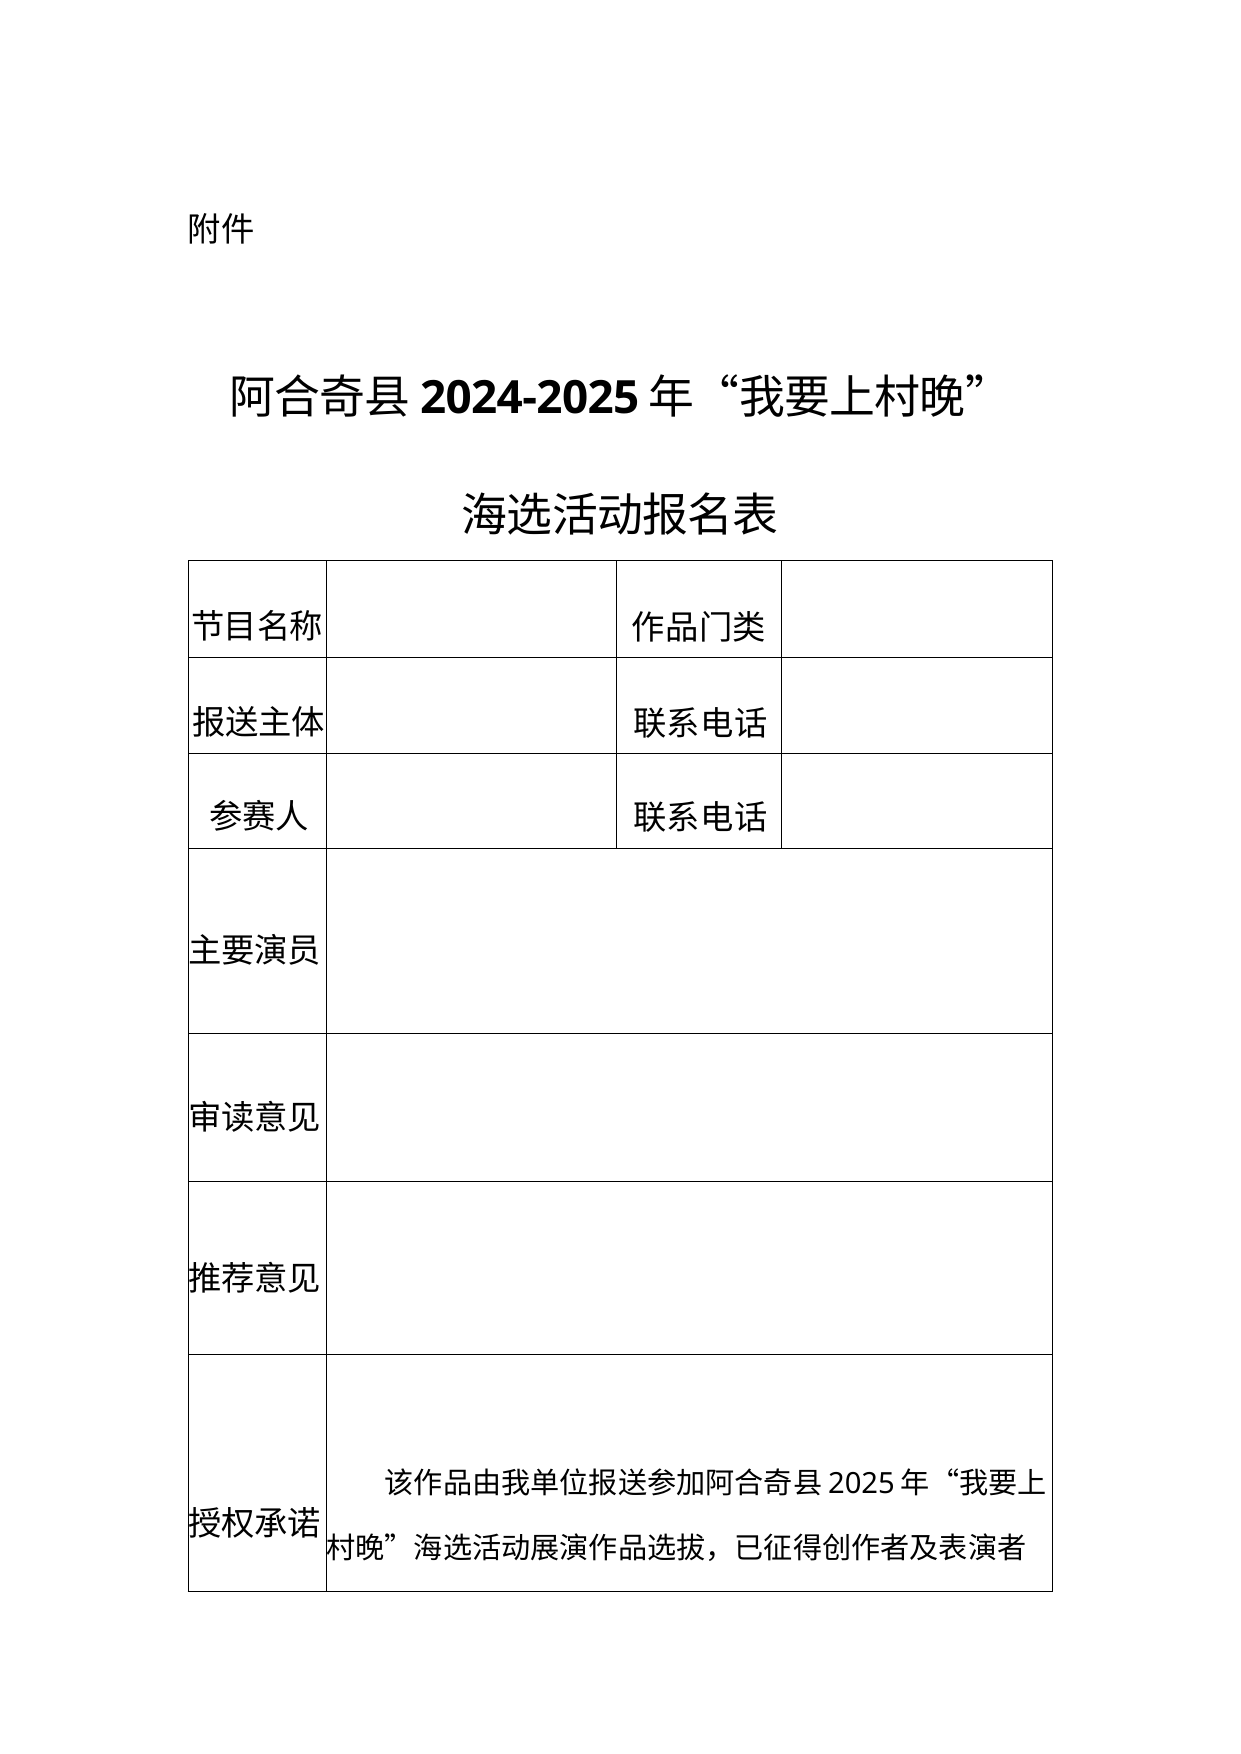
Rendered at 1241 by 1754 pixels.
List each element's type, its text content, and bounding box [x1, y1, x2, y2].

table_cell [327, 1034, 1052, 1181]
table_cell 授权承诺 [189, 1355, 326, 1591]
table_cell [782, 561, 1052, 657]
table_cell 参赛人 [189, 754, 326, 848]
table_cell [327, 754, 616, 848]
table_cell 联系电话 [617, 658, 781, 753]
table_cell 推荐意见 [189, 1182, 326, 1354]
table_cell [782, 754, 1052, 848]
table_cell [327, 1182, 1052, 1354]
table_header 阿合奇县2024-2025年“我要上村晚” 海选活动报名表 [188, 325, 1052, 560]
table_cell 作品门类 [617, 561, 781, 657]
table_cell [327, 561, 616, 657]
table_cell 报送主体 [189, 658, 326, 753]
table_cell 审读意见 [189, 1034, 326, 1181]
table_cell [327, 658, 616, 753]
table_cell [327, 849, 1052, 1032]
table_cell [327, 1355, 1052, 1591]
table_cell [782, 658, 1052, 753]
table_cell 联系电话 [617, 754, 781, 848]
text 附件 [187, 194, 1053, 259]
table_cell 节目名称 [189, 561, 326, 657]
table_cell 主要演员 [189, 849, 326, 1032]
